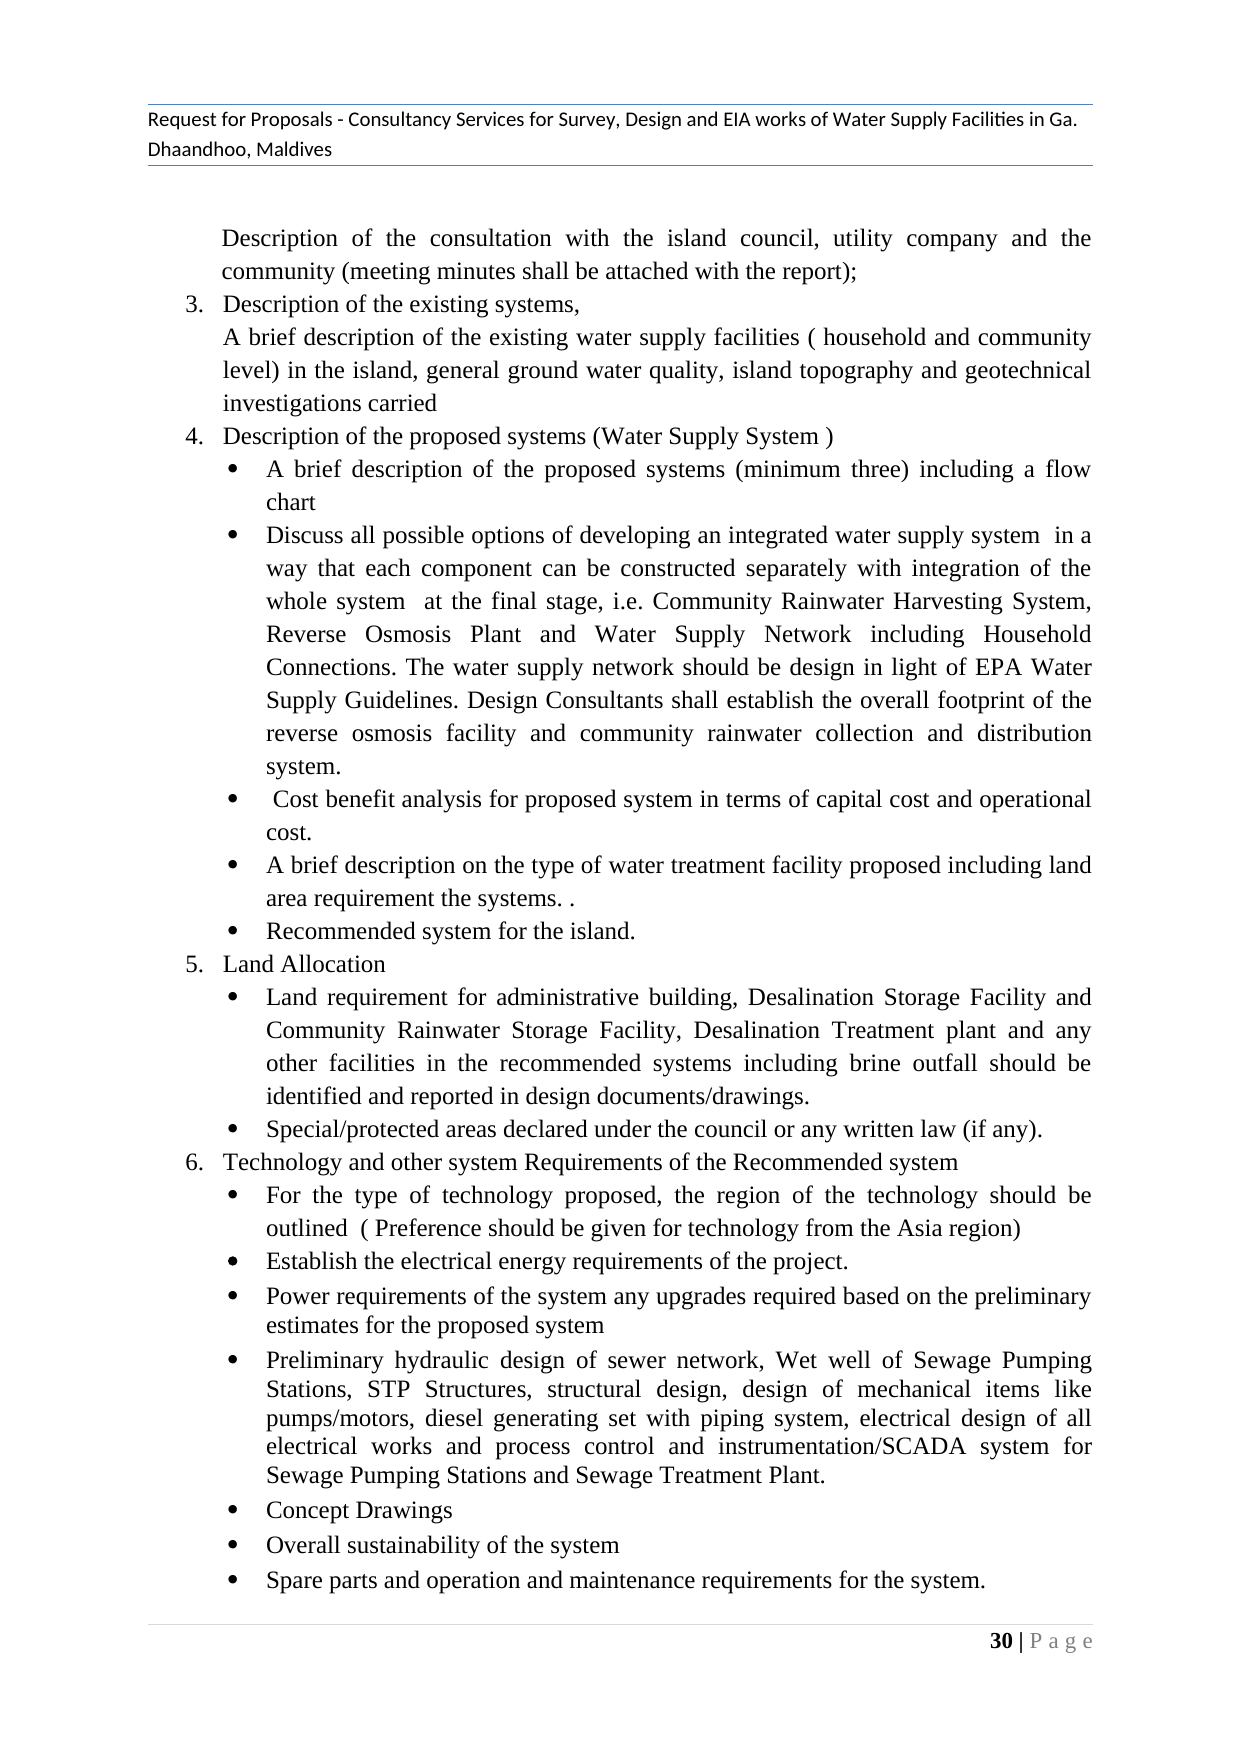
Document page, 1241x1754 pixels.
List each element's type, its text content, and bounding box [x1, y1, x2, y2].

list For the type of technology proposed, the region of the technology should be outlined ( Preference should be given for technology from the Asia region) [228, 1180, 1093, 1242]
list Land Allocation [185, 949, 1093, 978]
list Technology and other system Requirements of the Recommended system [185, 1147, 1093, 1176]
list Power requirements of the system any upgrades required based on the preliminary estimates for the proposed system [228, 1281, 1093, 1339]
list Special/protected areas declared under the council or any written law (if any). [228, 1114, 1093, 1143]
list Overall sustainability of the system [228, 1530, 1093, 1559]
list A brief description on the type of water treatment facility proposed including land area requirement the systems. . [228, 850, 1093, 912]
list Recommended system for the island. [228, 916, 1093, 945]
list Cost benefit analysis for proposed system in terms of capital cost and operational cost. [228, 784, 1093, 846]
list Description of the proposed systems (Water Supply System ) [185, 421, 1093, 449]
list Discuss all possible options of developing an integrated water supply system in a way that each component can be constructed separately with integration of the whole system at the final stage, i.e. Community Rainwater Harvesting System, Reverse Osmosis Plant and Water Supply Network including Household Connections. The water supply network should be design in light of EPA Water Supply Guidelines. Design Consultants shall establish the overall footprint of the reverse osmosis facility and community rainwater collection and distribution system. [228, 520, 1093, 780]
list Description of the existing systems, [185, 289, 1093, 317]
list A brief description of the proposed systems (minimum three) including a flow chart [228, 454, 1093, 516]
list Establish the electrical energy requirements of the project. [228, 1246, 1093, 1275]
text Description of the consultation with the island council, utility company and the community (meeting minutes shall be attached with the report); [221, 223, 1093, 284]
list A brief description of the existing water supply facilities ( household and community level) in the island, general ground water quality, island topography and geotechnical investigations carried [223, 322, 1093, 417]
list Preliminary hydraulic design of sewer network, Wet well of Sewage Pumping Stations, STP Structures, structural design, design of mechanical items like pumps/motors, diesel generating set with piping system, electrical design of all electrical works and process control and instrumentation/SCADA system for Sewage Pumping Stations and Sewage Treatment Plant. [228, 1345, 1093, 1489]
list Concept Drawings [228, 1495, 1093, 1524]
list Spare parts and operation and maintenance requirements for the system. [228, 1565, 1093, 1594]
list Land requirement for administrative building, Desalination Storage Facility and Community Rainwater Storage Facility, Desalination Treatment plant and any other facilities in the recommended systems including brine outfall should be identified and reported in design documents/drawings. [228, 982, 1093, 1110]
